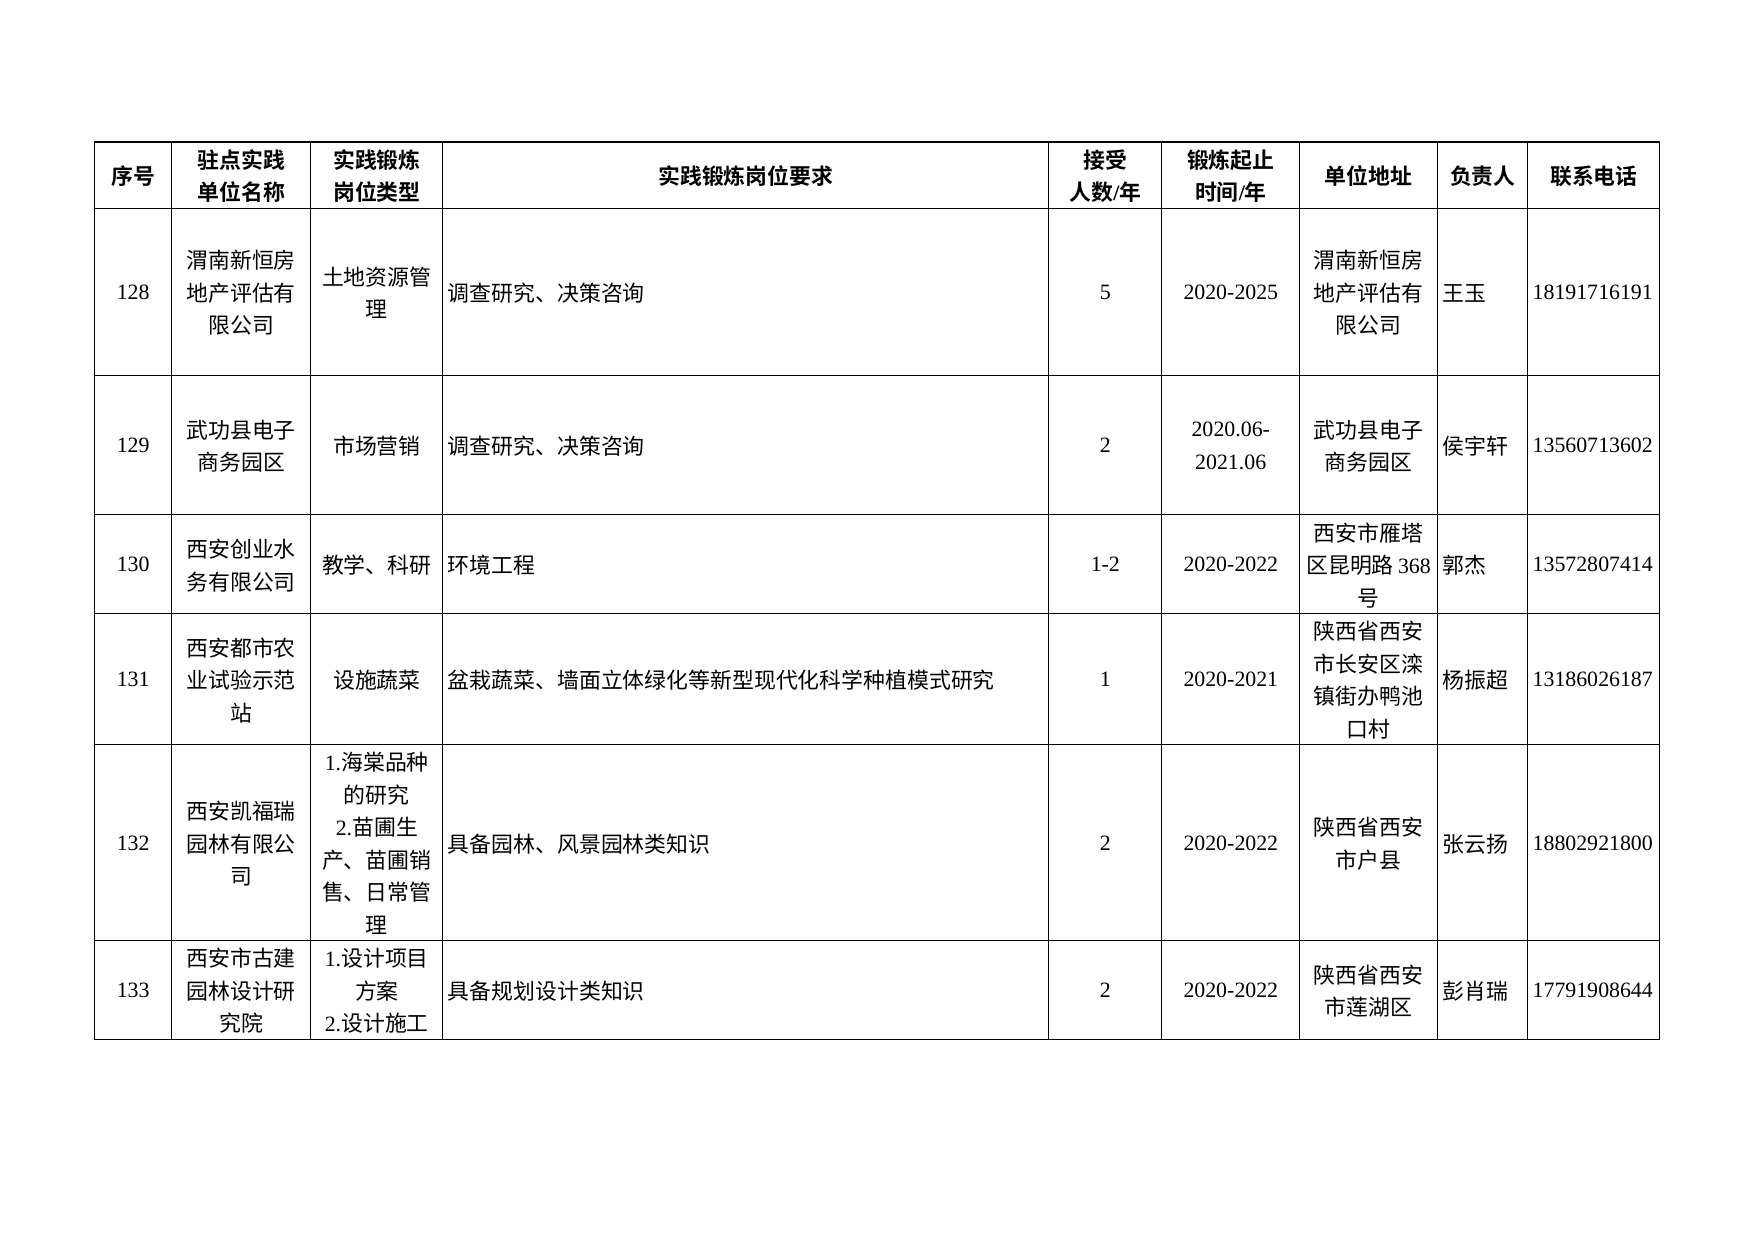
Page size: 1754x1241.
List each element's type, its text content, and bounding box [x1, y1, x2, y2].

table_cell 武功县电子商务园区 [172, 376, 310, 514]
table_cell 渭南新恒房地产评估有限公司 [1300, 209, 1437, 375]
table_cell 2 [1049, 745, 1161, 940]
table_cell 王玉 [1438, 209, 1527, 375]
table_cell 1.海棠品种的研究 2.苗圃生产、苗圃销售、日常管理 [311, 745, 442, 940]
table_cell 具备规划设计类知识 [443, 941, 1048, 1038]
table_cell 2020.06-2021.06 [1162, 376, 1299, 514]
table_cell 教学、科研 [311, 515, 442, 613]
table_cell 西安市古建园林设计研究院 [172, 941, 310, 1038]
table_cell 128 [95, 209, 171, 375]
table_cell 132 [95, 745, 171, 940]
table_cell 18802921800 [1528, 745, 1659, 940]
table_cell 市场营销 [311, 376, 442, 514]
table_cell 郭杰 [1438, 515, 1527, 613]
table_cell 西安都市农业试验示范站 [172, 614, 310, 744]
table_cell 2020-2025 [1162, 209, 1299, 375]
table_cell 18191716191 [1528, 209, 1659, 375]
table_cell 侯宇轩 [1438, 376, 1527, 514]
table_header 实践锻炼 岗位类型 [311, 143, 442, 207]
table_cell 土地资源管理 [311, 209, 442, 375]
table_header 锻炼起止 时间/年 [1162, 143, 1299, 207]
table_cell 2 [1049, 376, 1161, 514]
table_cell 彭肖瑞 [1438, 941, 1527, 1038]
table_cell 西安创业水务有限公司 [172, 515, 310, 613]
table_cell 131 [95, 614, 171, 744]
table_cell 2020-2022 [1162, 941, 1299, 1038]
table_cell 5 [1049, 209, 1161, 375]
table_cell 西安市雁塔区昆明路368号 [1300, 515, 1437, 613]
table_cell 1-2 [1049, 515, 1161, 613]
table_cell 调查研究、决策咨询 [443, 209, 1048, 375]
table_header 序号 [95, 143, 171, 207]
table_cell 1.设计项目方案 2.设计施工 [311, 941, 442, 1038]
table_cell 陕西省西安市莲湖区 [1300, 941, 1437, 1038]
table_cell 2 [1049, 941, 1161, 1038]
table_cell 设施蔬菜 [311, 614, 442, 744]
table_cell 2020-2021 [1162, 614, 1299, 744]
table_cell 130 [95, 515, 171, 613]
table_cell 2020-2022 [1162, 745, 1299, 940]
table_cell 133 [95, 941, 171, 1038]
table_header 实践锻炼岗位要求 [443, 143, 1048, 207]
table_cell 杨振超 [1438, 614, 1527, 744]
table_header 负责人 [1438, 143, 1527, 207]
table_header 接受 人数/年 [1049, 143, 1161, 207]
table_cell 具备园林、风景园林类知识 [443, 745, 1048, 940]
table_cell 陕西省西安市户县 [1300, 745, 1437, 940]
table_cell 环境工程 [443, 515, 1048, 613]
table_header 单位地址 [1300, 143, 1437, 207]
table_cell 13572807414 [1528, 515, 1659, 613]
table_cell 张云扬 [1438, 745, 1527, 940]
table_cell 13186026187 [1528, 614, 1659, 744]
table_cell 调查研究、决策咨询 [443, 376, 1048, 514]
table_header 联系电话 [1528, 143, 1659, 207]
table_cell 13560713602 [1528, 376, 1659, 514]
table_cell 17791908644 [1528, 941, 1659, 1038]
table_cell 西安凯福瑞园林有限公司 [172, 745, 310, 940]
table_cell 武功县电子商务园区 [1300, 376, 1437, 514]
table_cell 盆栽蔬菜、墙面立体绿化等新型现代化科学种植模式研究 [443, 614, 1048, 744]
table_cell 1 [1049, 614, 1161, 744]
table_cell 129 [95, 376, 171, 514]
table_cell 渭南新恒房地产评估有限公司 [172, 209, 310, 375]
table_cell 陕西省西安市长安区滦镇街办鸭池口村 [1300, 614, 1437, 744]
table_header 驻点实践 单位名称 [172, 143, 310, 207]
table_cell 2020-2022 [1162, 515, 1299, 613]
